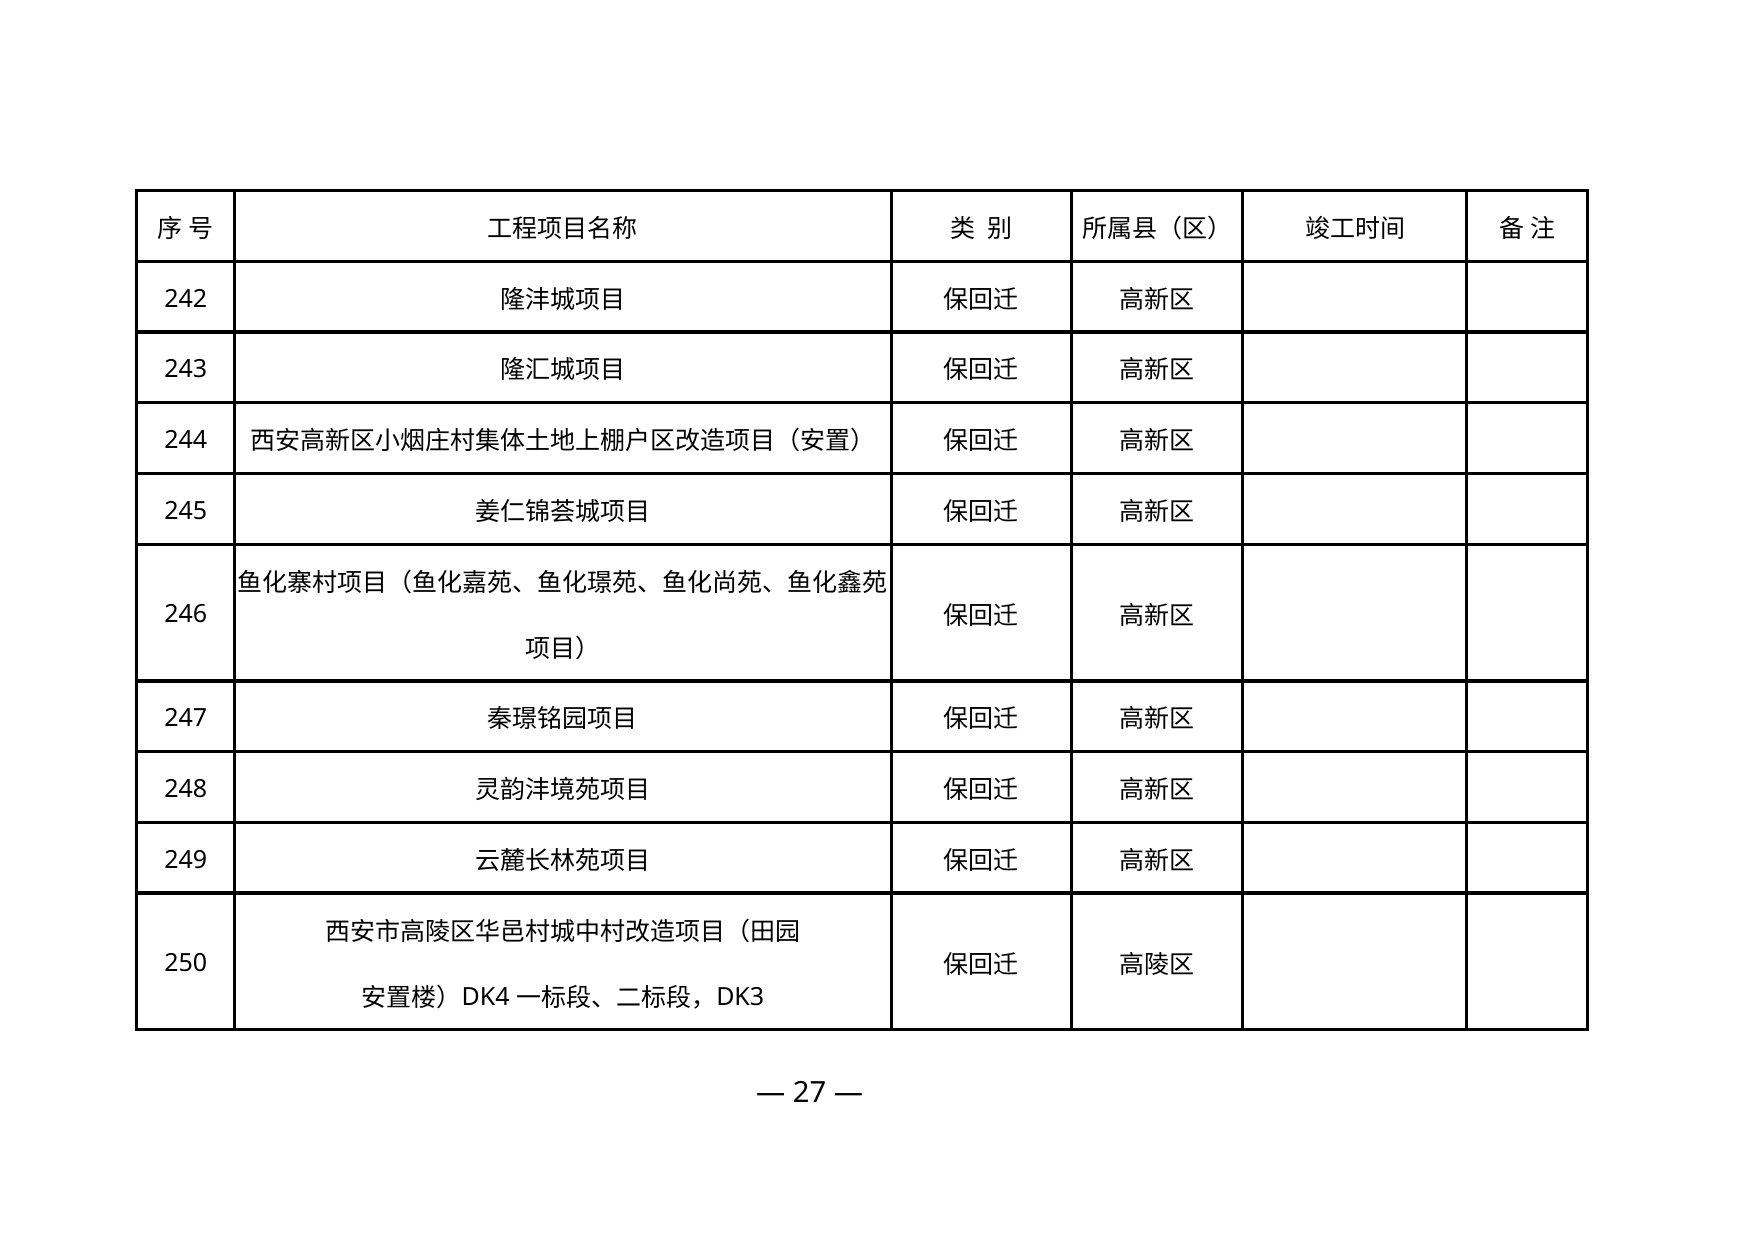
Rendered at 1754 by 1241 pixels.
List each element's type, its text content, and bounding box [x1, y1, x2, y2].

table_cell 247 [138, 683, 233, 750]
table_header 备 注 [1468, 192, 1586, 259]
table_cell 高新区 [1073, 263, 1241, 330]
table_cell [1244, 475, 1465, 542]
table_cell 保回迁 [893, 546, 1070, 679]
table_cell 248 [138, 753, 233, 821]
table_cell 242 [138, 263, 233, 330]
table_cell 高新区 [1073, 404, 1241, 472]
table_header 竣工时间 [1244, 192, 1465, 259]
table_cell [1244, 895, 1465, 1028]
table_cell 保回迁 [893, 404, 1070, 472]
table_cell 250 [138, 895, 233, 1028]
table_cell 245 [138, 475, 233, 542]
table_cell 鱼化寨村项目（鱼化嘉苑、鱼化璟苑、鱼化尚苑、鱼化鑫苑项目） [236, 546, 890, 679]
table_cell 隆汇城项目 [236, 334, 890, 401]
table_cell 高新区 [1073, 546, 1241, 679]
table_cell 姜仁锦荟城项目 [236, 475, 890, 542]
table_cell [1244, 263, 1465, 330]
table_cell 保回迁 [893, 824, 1070, 891]
table_cell 243 [138, 334, 233, 401]
table_cell [1244, 334, 1465, 401]
table_cell 高陵区 [1073, 895, 1241, 1028]
table_cell [1468, 546, 1586, 679]
table_cell 高新区 [1073, 475, 1241, 542]
table_cell 高新区 [1073, 824, 1241, 891]
table_cell [1468, 334, 1586, 401]
table_cell 保回迁 [893, 263, 1070, 330]
table_cell 249 [138, 824, 233, 891]
table_cell [1468, 683, 1586, 750]
table_cell 云麓长林苑项目 [236, 824, 890, 891]
table_cell 高新区 [1073, 683, 1241, 750]
table_cell 保回迁 [893, 475, 1070, 542]
table_cell 西安市高陵区华邑村城中村改造项目（田园 安置楼）DK4 一标段、二标段，DK3 [236, 895, 890, 1028]
table_cell 246 [138, 546, 233, 679]
table_cell 保回迁 [893, 895, 1070, 1028]
table_cell [1244, 546, 1465, 679]
table_cell 秦璟铭园项目 [236, 683, 890, 750]
table_cell 保回迁 [893, 753, 1070, 821]
table_header 类 别 [893, 192, 1070, 259]
table_cell 灵韵沣境苑项目 [236, 753, 890, 821]
table_cell 保回迁 [893, 334, 1070, 401]
table_cell [1244, 683, 1465, 750]
table_header 序 号 [138, 192, 233, 259]
table_cell 隆沣城项目 [236, 263, 890, 330]
table_header 工程项目名称 [236, 192, 890, 259]
table_cell [1244, 824, 1465, 891]
table_cell [1244, 404, 1465, 472]
table_cell 高新区 [1073, 334, 1241, 401]
table_cell 保回迁 [893, 683, 1070, 750]
table_cell [1468, 753, 1586, 821]
table_cell 244 [138, 404, 233, 472]
table_cell 高新区 [1073, 753, 1241, 821]
table_cell [1468, 475, 1586, 542]
table_cell 西安高新区小烟庄村集体土地上棚户区改造项目（安置） [236, 404, 890, 472]
table_cell [1468, 263, 1586, 330]
table_cell [1244, 753, 1465, 821]
table_header 所属县（区） [1073, 192, 1241, 259]
table_cell [1468, 895, 1586, 1028]
table_cell [1468, 824, 1586, 891]
table_cell [1468, 404, 1586, 472]
